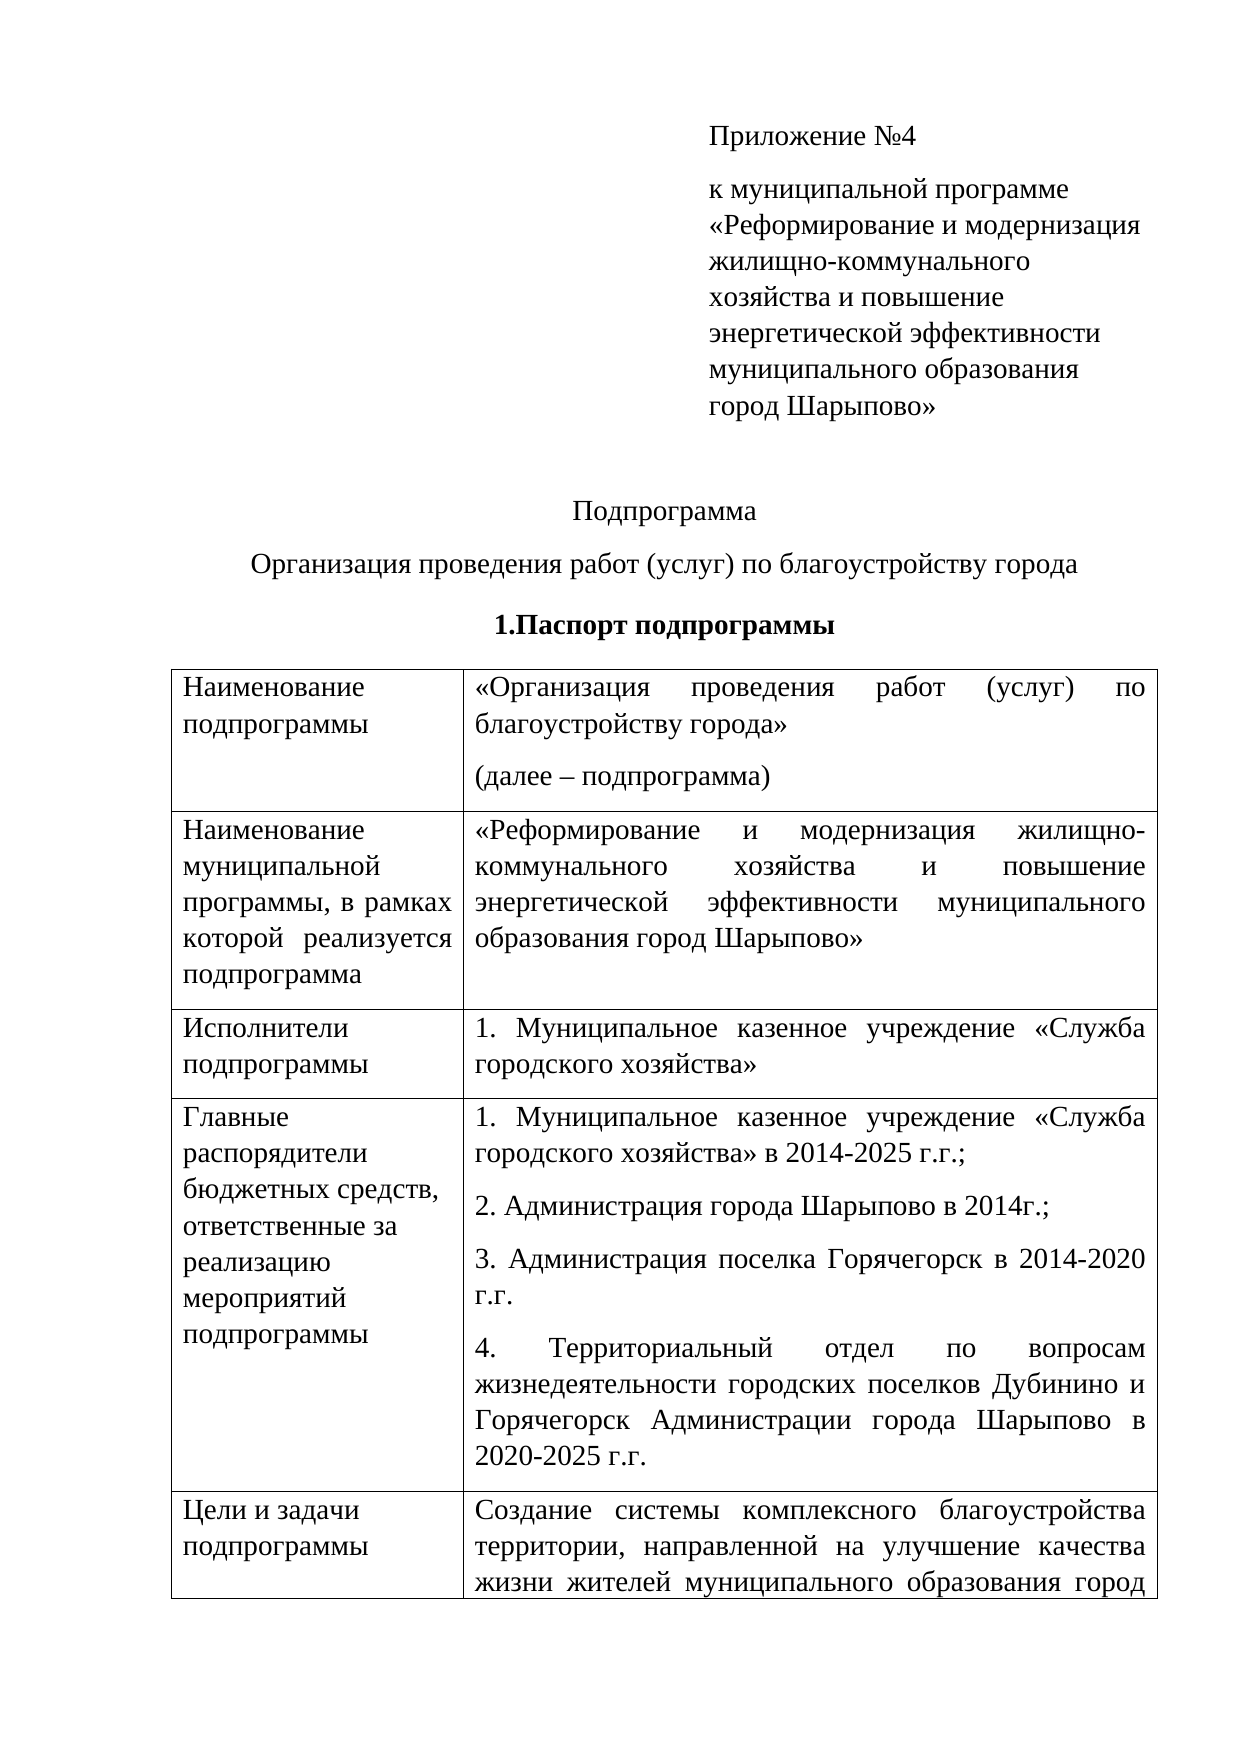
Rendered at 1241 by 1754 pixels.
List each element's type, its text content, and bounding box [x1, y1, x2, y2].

text Подпрограмма [177, 493, 1152, 527]
text к муниципальной программе «Реформирование и модернизация жилищно-коммунального хозяйства и повышение энергетической эффективности муниципального образования город Шарыпово» [709, 171, 1152, 421]
table_cell 1. Муниципальное казенное учреждение «Служба городского хозяйства» [464, 1010, 1157, 1098]
table_cell Исполнители подпрограммы [172, 1010, 463, 1098]
text Организация проведения работ (услуг) по благоустройству города [177, 546, 1152, 580]
table_cell «Реформирование и модернизация жилищно-коммунального хозяйства и повышение энергетической эффективности муниципального образования город Шарыпово» [464, 812, 1157, 1009]
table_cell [172, 1492, 463, 1598]
table_cell Главные распорядители бюджетных средств, ответственные за реализацию мероприятий подпрограммы [172, 1099, 463, 1491]
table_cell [464, 1492, 1157, 1598]
table_header Наименование подпрограммы [172, 670, 463, 811]
text 1.Паспорт подпрограммы [177, 607, 1152, 641]
text Приложение №4 [709, 118, 1152, 152]
table_cell Наименование муниципальной программы, в рамках которой реализуется подпрограмма [172, 812, 463, 1009]
table_header «Организация проведения работ (услуг) по благоустройству города» (далее – подпрограмма) [464, 670, 1157, 811]
table_cell 1. Муниципальное казенное учреждение «Служба городского хозяйства» в 2014-2025 г.г.; 2. Администрация города Шарыпово в 2014г.; 3. Администрация поселка Горячегорск в 2014-2020 г.г. 4. Территориальный отдел по вопросам жизнедеятельности городских поселков Дубинино и Горячегорск Администрации города Шарыпово в 2020-2025 г.г. [464, 1099, 1157, 1491]
